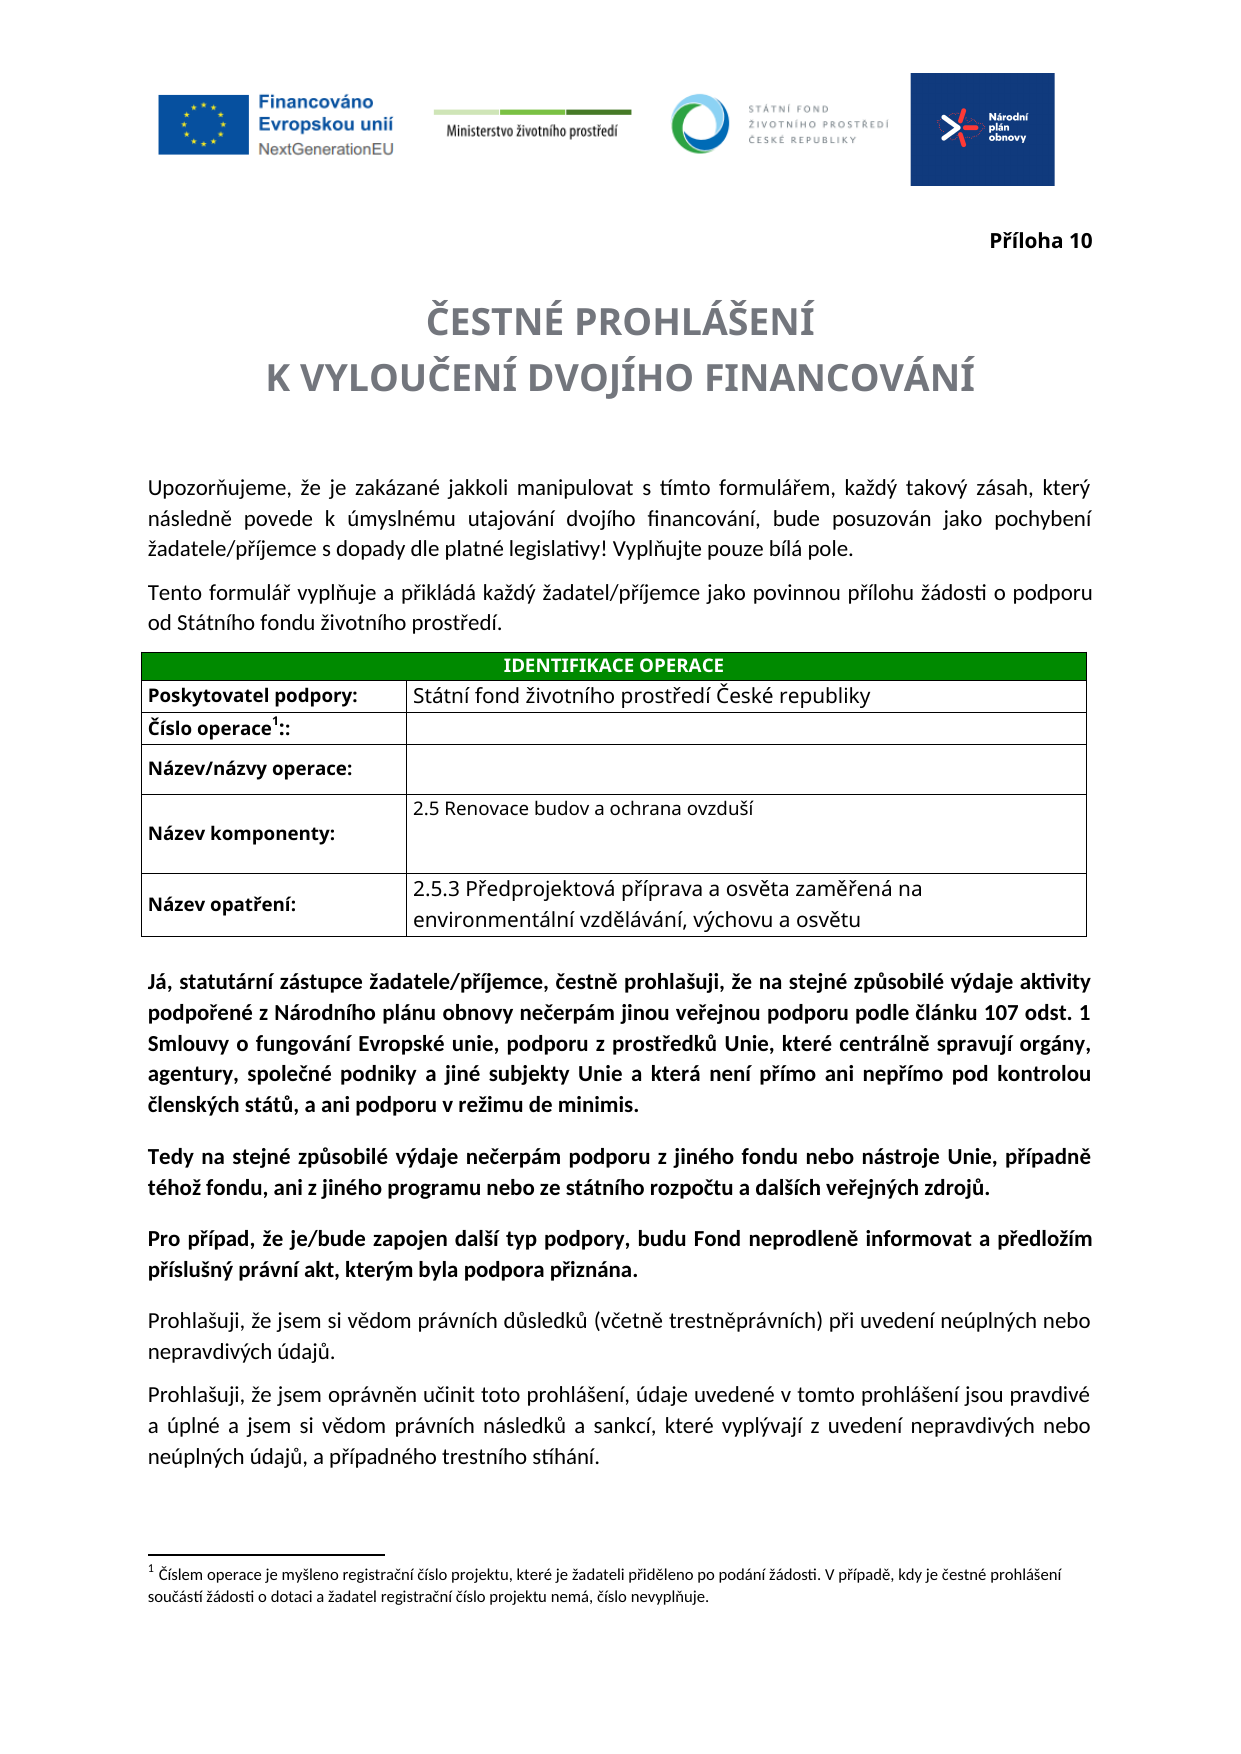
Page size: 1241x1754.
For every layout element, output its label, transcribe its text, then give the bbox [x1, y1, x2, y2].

table_cell Název komponenty: [142, 795, 406, 873]
text Pro případ, že je/bude zapojen další typ podpory, budu Fond neprodleně informovat a předložím příslušný právní akt, kterým byla podpora přiznána. [148, 1224, 1093, 1283]
picture [147, 73, 1055, 186]
text Upozorňujeme, že je zakázané jakkoli manipulovat s tímto formulářem, každý takový zásah, který následně povede k úmyslnému utajování dvojího financování, bude posuzován jako pochybení žadatele/příjemce s dopady dle platné legislativy! Vyplňujte pouze bílá pole. [148, 532, 1093, 562]
table_cell 2.5 Renovace budov a ochrana ovzduší [407, 795, 1086, 873]
table_cell [407, 713, 1086, 743]
text Tento formulář vyplňuje a přikládá každý žadatel/příjemce jako povinnou přílohu žádosti o podporu od Státního fondu životního prostředí. [148, 578, 1093, 636]
table_header IDENTIFIKACE OPERACE [142, 653, 1086, 680]
table_cell Název/názvy operace: [142, 745, 406, 794]
table_cell Státní fond životního prostředí České republiky [407, 681, 1086, 712]
text Prohlašuji, že jsem oprávněn učinit toto prohlášení, údaje uvedené v tomto prohlášení jsou pravdivé a úplné a jsem si vědom právních následků a sankcí, které vyplývají z uvedení nepravdivých nebo neúplných údajů, a případného trestního stíhání. [148, 1380, 1093, 1470]
text k vyloučení dvojího financování [148, 351, 1093, 402]
table_cell Číslo operace:: [142, 713, 406, 743]
text Prohlašuji, že jsem si vědom právních důsledků (včetně trestněprávních) při uvedení neúplných nebo nepravdivých údajů. [148, 1306, 1093, 1365]
table_cell Poskytovatel podpory: [142, 681, 406, 712]
table_cell 2.5.3 Předprojektová příprava a osvěta zaměřená na environmentální vzdělávání, výchovu a osvětu [407, 874, 1086, 936]
text Příloha 10 [148, 226, 1093, 254]
text ČESTNÉ PROHLÁŠENÍ [148, 295, 1093, 346]
table_cell [407, 745, 1086, 794]
table_cell Název opatření: [142, 874, 406, 936]
text Já, statutární zástupce žadatele/příjemce, čestně prohlašuji, že na stejné způsobilé výdaje aktivity podpořené z Národního plánu obnovy nečerpám jinou veřejnou podporu podle článku 107 odst. 1 Smlouvy o fungování Evropské unie, podporu z prostředků Unie, které centrálně spravují orgány, agentury, společné podniky a jiné subjekty Unie a která není přímo ani nepřímo pod kontrolou členských států, a ani podporu v režimu de minimis. [148, 967, 1093, 1118]
text Tedy na stejné způsobilé výdaje nečerpám podporu z jiného fondu nebo nástroje Unie, případně téhož fondu, ani z jiného programu nebo ze státního rozpočtu a dalších veřejných zdrojů. [148, 1142, 1093, 1201]
